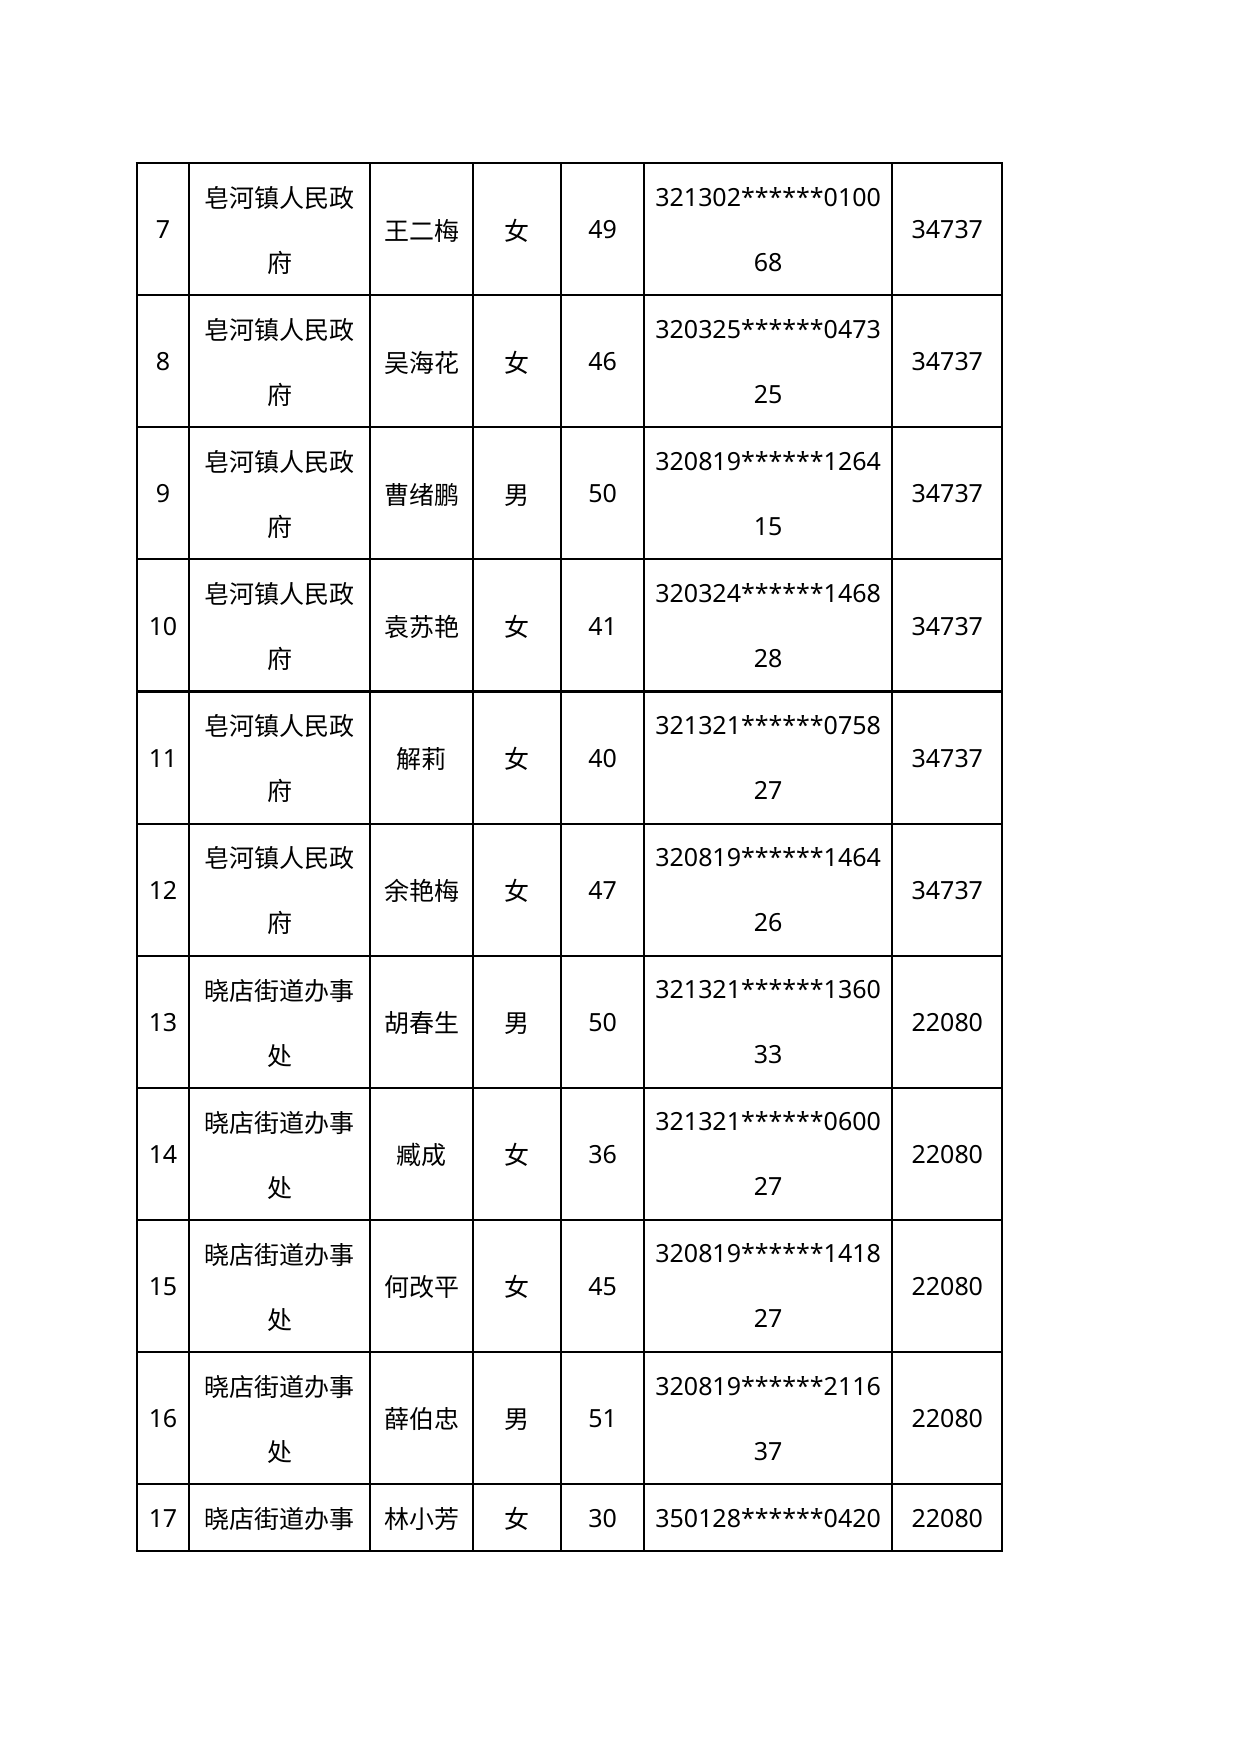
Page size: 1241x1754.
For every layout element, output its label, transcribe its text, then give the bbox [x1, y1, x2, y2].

table_cell 胡春生 [371, 957, 472, 1087]
table_cell 女 [474, 164, 560, 294]
table_cell 皂河镇人民政府 [190, 296, 369, 426]
table_cell 曹绪鹏 [371, 428, 472, 558]
table_cell 林小芳 [371, 1485, 472, 1550]
table_cell 41 [562, 560, 643, 690]
table_cell 46 [562, 296, 643, 426]
table_cell 36 [562, 1089, 643, 1219]
table_cell 22080 [893, 1353, 1001, 1483]
table_cell 12 [138, 825, 188, 954]
table_cell 女 [474, 825, 560, 954]
table_cell 晓店街道办事处 [190, 1485, 369, 1550]
table_cell 皂河镇人民政府 [190, 560, 369, 690]
table_cell 女 [474, 296, 560, 426]
table_cell 皂河镇人民政府 [190, 825, 369, 954]
table_cell 晓店街道办事处 [190, 1089, 369, 1219]
table_cell 321321******060027 [645, 1089, 891, 1219]
table_cell 47 [562, 825, 643, 954]
table_cell 40 [562, 693, 643, 822]
table_cell 34737 [893, 428, 1001, 558]
table_cell 34737 [893, 693, 1001, 822]
table_cell 22080 [893, 957, 1001, 1087]
table_cell 16 [138, 1353, 188, 1483]
table_cell 薛伯忠 [371, 1353, 472, 1483]
table_cell 51 [562, 1353, 643, 1483]
table_cell 王二梅 [371, 164, 472, 294]
table_cell 女 [474, 1221, 560, 1351]
table_cell 袁苏艳 [371, 560, 472, 690]
table_cell 女 [474, 1485, 560, 1550]
table_cell 女 [474, 1089, 560, 1219]
table_cell 30 [562, 1485, 643, 1550]
table_cell 14 [138, 1089, 188, 1219]
table_cell 50 [562, 428, 643, 558]
table_cell 9 [138, 428, 188, 558]
table_cell 解莉 [371, 693, 472, 822]
table_cell 350128******042062 [645, 1485, 891, 1550]
table_cell 49 [562, 164, 643, 294]
table_cell 34737 [893, 164, 1001, 294]
table_cell 13 [138, 957, 188, 1087]
table_cell 男 [474, 957, 560, 1087]
table_cell 34737 [893, 296, 1001, 426]
table_cell 11 [138, 693, 188, 822]
table_cell 女 [474, 560, 560, 690]
table_cell 22080 [893, 1221, 1001, 1351]
table_cell 320819******211637 [645, 1353, 891, 1483]
table_cell 50 [562, 957, 643, 1087]
table_cell 晓店街道办事处 [190, 1353, 369, 1483]
table_cell 吴海花 [371, 296, 472, 426]
table_cell 320325******047325 [645, 296, 891, 426]
table_cell 皂河镇人民政府 [190, 428, 369, 558]
table_cell 17 [138, 1485, 188, 1550]
table_cell 10 [138, 560, 188, 690]
table_cell 320324******146828 [645, 560, 891, 690]
table_cell 晓店街道办事处 [190, 957, 369, 1087]
table_cell 320819******141827 [645, 1221, 891, 1351]
table_cell 22080 [893, 1485, 1001, 1550]
table_cell 15 [138, 1221, 188, 1351]
table_cell 余艳梅 [371, 825, 472, 954]
table_cell 34737 [893, 825, 1001, 954]
table_cell 皂河镇人民政府 [190, 693, 369, 822]
table_cell 晓店街道办事处 [190, 1221, 369, 1351]
table_cell 34737 [893, 560, 1001, 690]
table_cell 男 [474, 1353, 560, 1483]
table_cell 臧成 [371, 1089, 472, 1219]
table_cell 321321******075827 [645, 693, 891, 822]
table_cell 8 [138, 296, 188, 426]
table_cell 320819******126415 [645, 428, 891, 558]
table_cell 45 [562, 1221, 643, 1351]
table_cell 321302******010068 [645, 164, 891, 294]
table_cell 320819******146426 [645, 825, 891, 954]
table_cell 321321******136033 [645, 957, 891, 1087]
table_cell 22080 [893, 1089, 1001, 1219]
table_cell 女 [474, 693, 560, 822]
table_cell 何改平 [371, 1221, 472, 1351]
table_cell 皂河镇人民政府 [190, 164, 369, 294]
table_cell 男 [474, 428, 560, 558]
table_cell 7 [138, 164, 188, 294]
